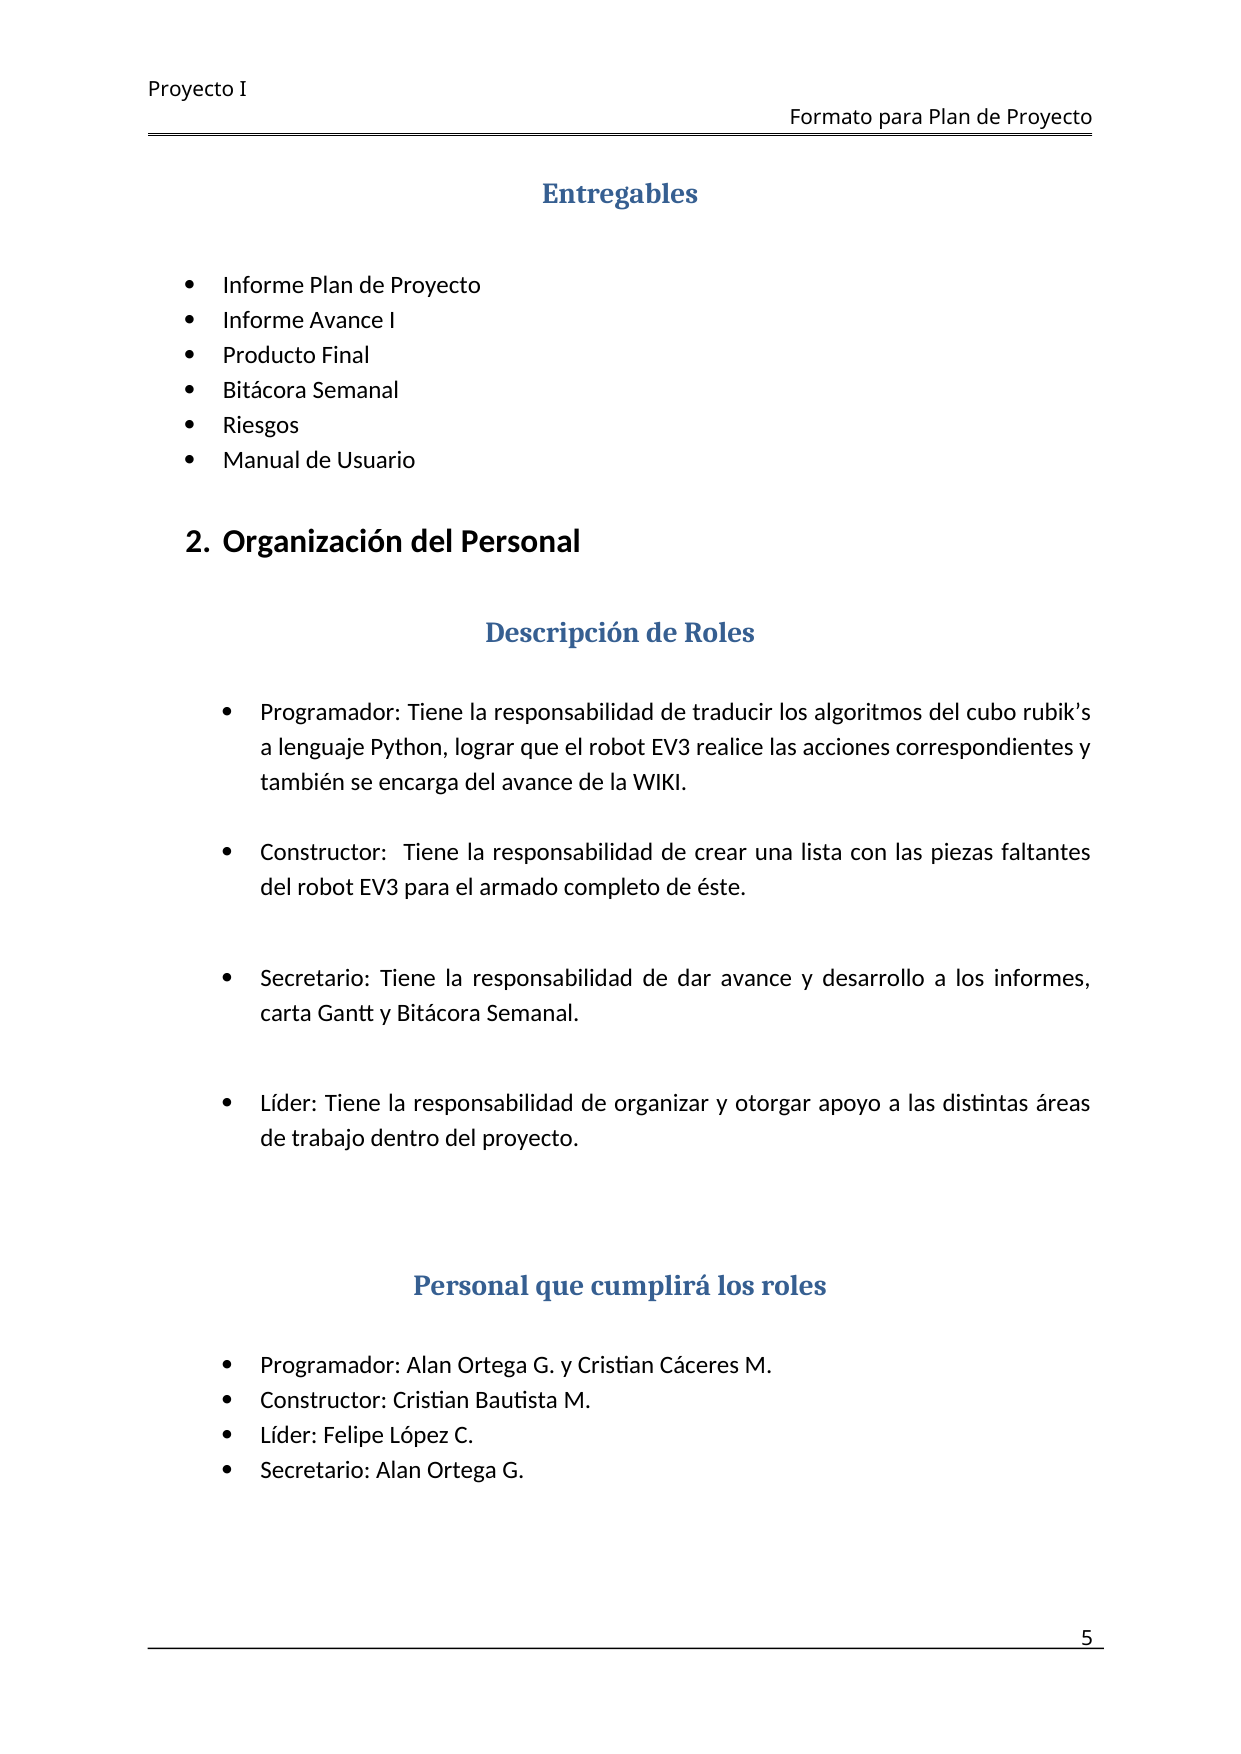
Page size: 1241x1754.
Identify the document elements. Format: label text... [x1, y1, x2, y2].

list Manual de Usuario [185, 444, 1092, 474]
list Constructor: Tiene la responsabilidad de crear una lista con las piezas faltantes del robot EV3 para el armado completo de éste. [223, 836, 1092, 901]
list Informe Plan de Proyecto [185, 269, 1092, 299]
subtitle Personal que cumplirá los roles [148, 1269, 1092, 1303]
list Organización del Personal [185, 520, 1092, 560]
list Líder: Tiene la responsabilidad de organizar y otorgar apoyo a las distintas áreas de trabajo dentro del proyecto. [223, 1088, 1092, 1153]
subtitle Entregables [148, 177, 1092, 211]
list Programador: Tiene la responsabilidad de traducir los algoritmos del cubo rubik’s a lenguaje Python, lograr que el robot EV3 realice las acciones correspondientes y también se encarga del avance de la WIKI. [223, 696, 1092, 796]
list Programador: Alan Ortega G. y Cristian Cáceres M. [223, 1349, 1092, 1379]
list Riesgos [185, 409, 1092, 439]
list Producto Final [185, 339, 1092, 369]
list Informe Avance I [185, 304, 1092, 334]
list Secretario: Alan Ortega G. [223, 1454, 1092, 1484]
subtitle Descripción de Roles [148, 616, 1092, 650]
list Constructor: Cristian Bautista M. [223, 1384, 1092, 1414]
list Secretario: Tiene la responsabilidad de dar avance y desarrollo a los informes, carta Gantt y Bitácora Semanal. [223, 962, 1092, 1027]
list Bitácora Semanal [185, 374, 1092, 404]
list Líder: Felipe López C. [223, 1419, 1092, 1449]
